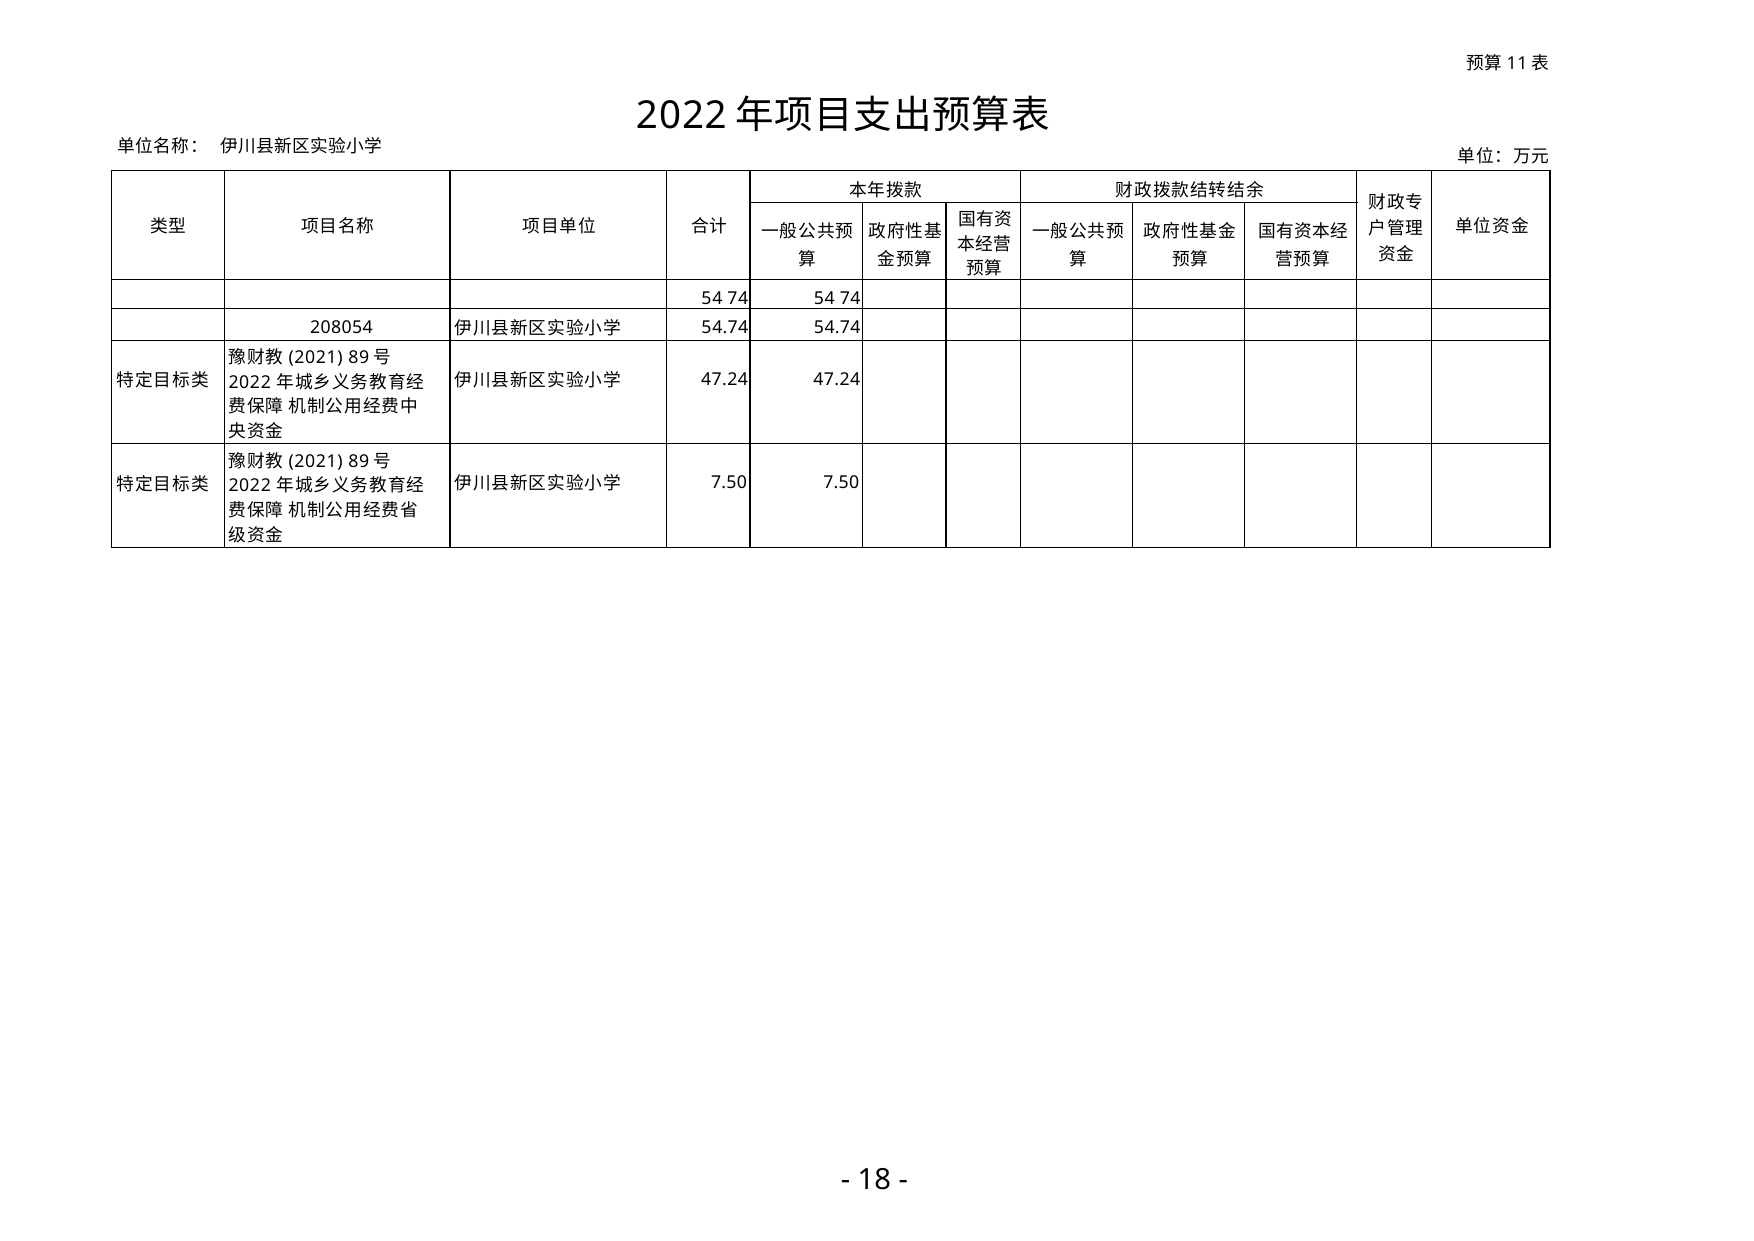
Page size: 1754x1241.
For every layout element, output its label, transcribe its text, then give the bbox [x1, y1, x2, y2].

table_cell 54 74 [751, 280, 862, 308]
table_cell [112, 309, 224, 339]
table_cell [947, 309, 1020, 339]
table_cell 7.50 [751, 444, 862, 547]
table_cell 国有资 本经营 预算 [947, 203, 1020, 279]
table_cell 豫财教 (2021) 89号2022 年城乡义务教育经费保障 机制公用经费省级资金 [225, 444, 449, 547]
table_cell 一般公共预 算 [751, 203, 862, 279]
table_cell 豫财教 (2021) 89号2022 年城乡义务教育经费保障 机制公用经费中央资金 [225, 341, 449, 443]
table_cell [1357, 444, 1431, 547]
table_cell [1357, 341, 1431, 443]
table_header 合计 [667, 171, 749, 279]
table_cell [1245, 280, 1356, 308]
table_cell [863, 309, 945, 339]
table_cell [1133, 280, 1244, 308]
table_cell [112, 280, 224, 308]
table_cell 政府性基金 预算 [1133, 203, 1244, 279]
table_cell [1245, 341, 1356, 443]
table_cell 54.74 [667, 309, 749, 339]
table_cell 208054 [225, 309, 449, 339]
table_cell [863, 444, 945, 547]
table_cell [1133, 444, 1244, 547]
table_cell [1021, 444, 1132, 547]
table_cell 47.24 [751, 341, 862, 443]
text 2022年项目支出预算表 [636, 87, 1552, 139]
table_cell 54.74 [751, 309, 862, 339]
table_cell 伊川县新区实验小学 [451, 341, 666, 443]
table_cell [1432, 280, 1549, 308]
table_cell 7.50 [667, 444, 749, 547]
table_cell [947, 444, 1020, 547]
table_cell [1357, 309, 1431, 339]
table_header 财政专 户管理 资金 [1357, 171, 1431, 279]
table_cell 特定目标类 [112, 444, 224, 547]
table_header 单位资金 [1432, 171, 1549, 279]
table_cell [1021, 280, 1132, 308]
table_header 类型 [112, 171, 224, 279]
table_cell [1245, 444, 1356, 547]
table_cell [863, 280, 945, 308]
table_cell 国有资本经 营预算 [1245, 203, 1356, 279]
text 单位名称： 伊川县新区实验小学 [118, 136, 625, 157]
table_cell 伊川县新区实验小学 [451, 309, 666, 339]
table_cell 47.24 [667, 341, 749, 443]
table_cell [1245, 309, 1356, 339]
table_cell [863, 341, 945, 443]
table_cell 特定目标类 [112, 341, 224, 443]
table_cell [1432, 341, 1549, 443]
table_cell [1133, 309, 1244, 339]
table_header 本年拨款 [751, 171, 1020, 202]
table_cell 伊川县新区实验小学 [451, 444, 666, 547]
table_cell [1133, 341, 1244, 443]
table_cell 54 74 [667, 280, 749, 308]
table_cell [451, 280, 666, 308]
table_cell [1357, 280, 1431, 308]
text 单位：万元 [636, 146, 1549, 167]
table_header 财政拨款结转结余 [1021, 171, 1356, 202]
table_cell 一般公共预 算 [1021, 203, 1132, 279]
table_cell [947, 280, 1020, 308]
table_cell [1021, 341, 1132, 443]
table_header 项目名称 [225, 171, 449, 279]
table_cell [225, 280, 449, 308]
table_header 项目单位 [451, 171, 666, 279]
table_cell [1021, 309, 1132, 339]
table_cell 政府性基 金预算 [863, 203, 945, 279]
table_cell [1432, 309, 1549, 339]
table_cell [947, 341, 1020, 443]
text 预算11表 [636, 49, 1549, 74]
table_cell [1432, 444, 1549, 547]
